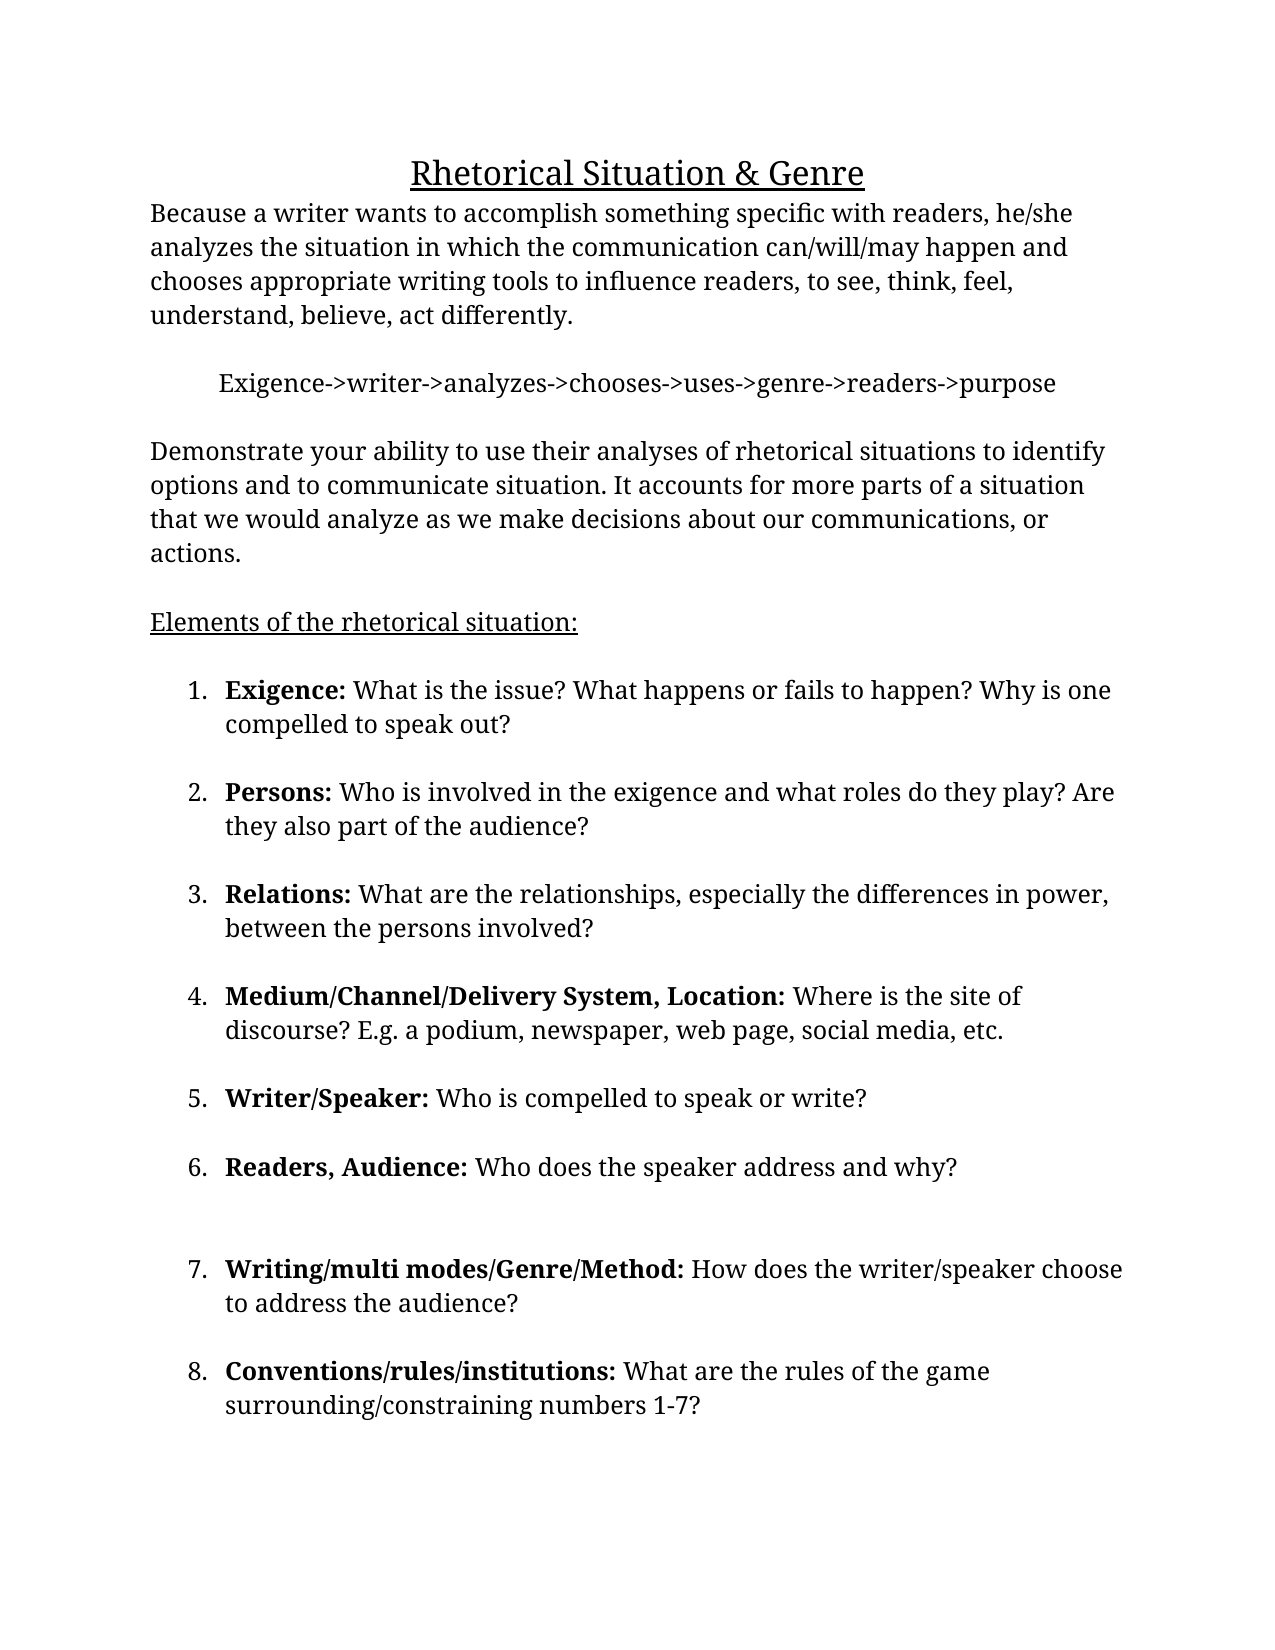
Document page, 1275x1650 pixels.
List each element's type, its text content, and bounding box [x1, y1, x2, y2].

list Conventions/rules/institutions: What are the rules of the game surrounding/constraining numbers 1-7? [187, 1353, 1125, 1422]
list Relations: What are the relationships, especially the differences in power, between the persons involved? [187, 877, 1125, 945]
list Persons: Who is involved in the exigence and what roles do they play? Are they also part of the audience? [187, 774, 1125, 843]
list Writing/multi modes/Genre/Method: How does the writer/speaker choose to address the audience? [187, 1251, 1125, 1319]
text Rhetorical Situation & Genre [150, 150, 1125, 195]
text Exigence->writer->analyzes->chooses->uses->genre->readers->purpose [150, 366, 1125, 400]
text Because a writer wants to accomplish something specific with readers, he/she analyzes the situation in which the communication can/will/may happen and chooses appropriate writing tools to influence readers, to see, think, feel, understand, believe, act differently. [150, 195, 1125, 332]
list Readers, Audience: Who does the speaker address and why? [187, 1149, 1125, 1183]
text Elements of the rhetorical situation: [150, 604, 1125, 638]
text Demonstrate your ability to use their analyses of rhetorical situations to identify options and to communicate situation. It accounts for more parts of a situation that we would analyze as we make decisions about our communications, or actions. [150, 434, 1125, 570]
list Exigence: What is the issue? What happens or fails to happen? Why is one compelled to speak out? [187, 672, 1125, 740]
list Medium/Channel/Delivery System, Location: Where is the site of discourse? E.g. a podium, newspaper, web page, social media, etc. [187, 979, 1125, 1047]
list Writer/Speaker: Who is compelled to speak or write? [187, 1081, 1125, 1115]
